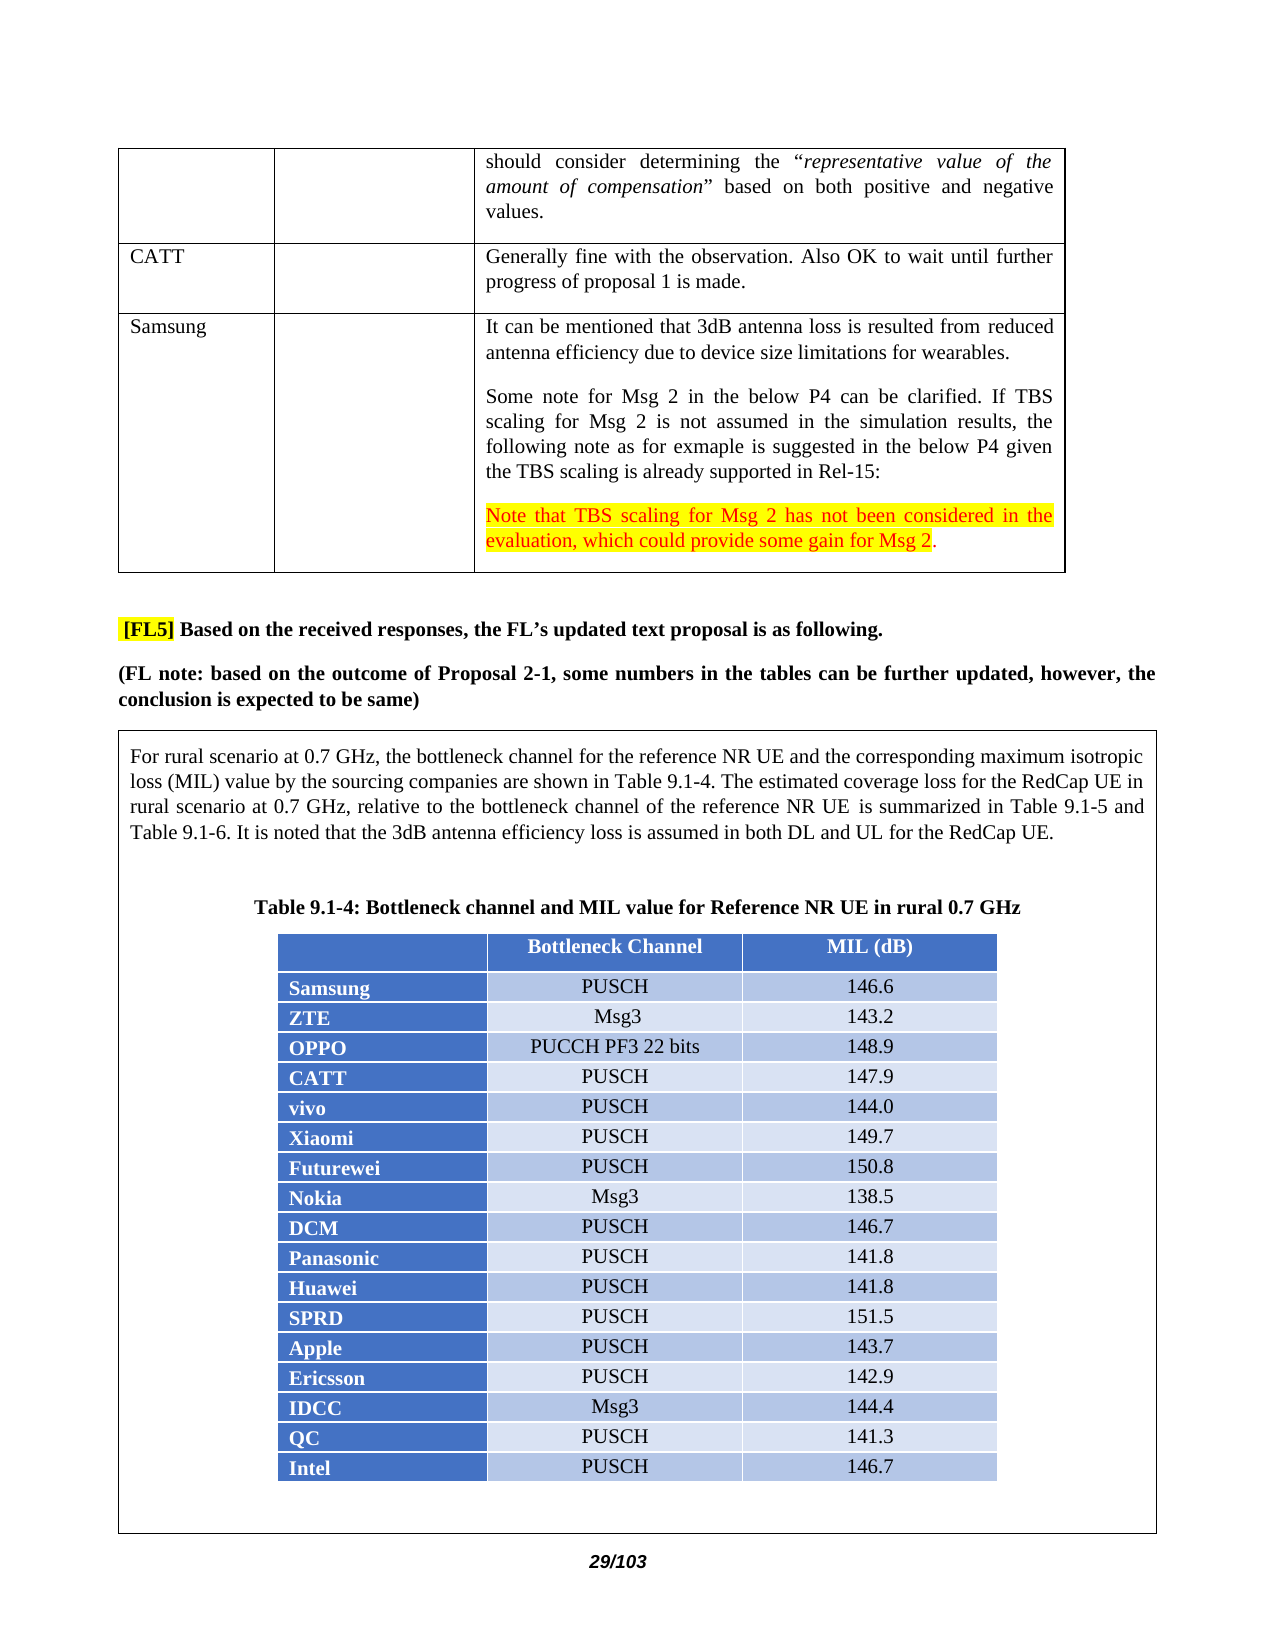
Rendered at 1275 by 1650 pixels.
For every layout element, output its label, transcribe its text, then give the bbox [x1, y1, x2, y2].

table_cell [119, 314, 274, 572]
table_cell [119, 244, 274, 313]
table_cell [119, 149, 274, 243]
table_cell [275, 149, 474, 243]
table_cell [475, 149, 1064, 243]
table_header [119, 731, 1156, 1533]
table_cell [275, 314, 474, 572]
text [FL5] Based on the received responses, the FL’s updated text proposal is as following. [174, 617, 1157, 641]
text (FL note: based on the outcome of Proposal 2-1, some numbers in the tables can be further updated, however, the conclusion is expected to be same) [118, 661, 1157, 711]
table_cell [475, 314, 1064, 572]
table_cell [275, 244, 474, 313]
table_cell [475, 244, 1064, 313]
